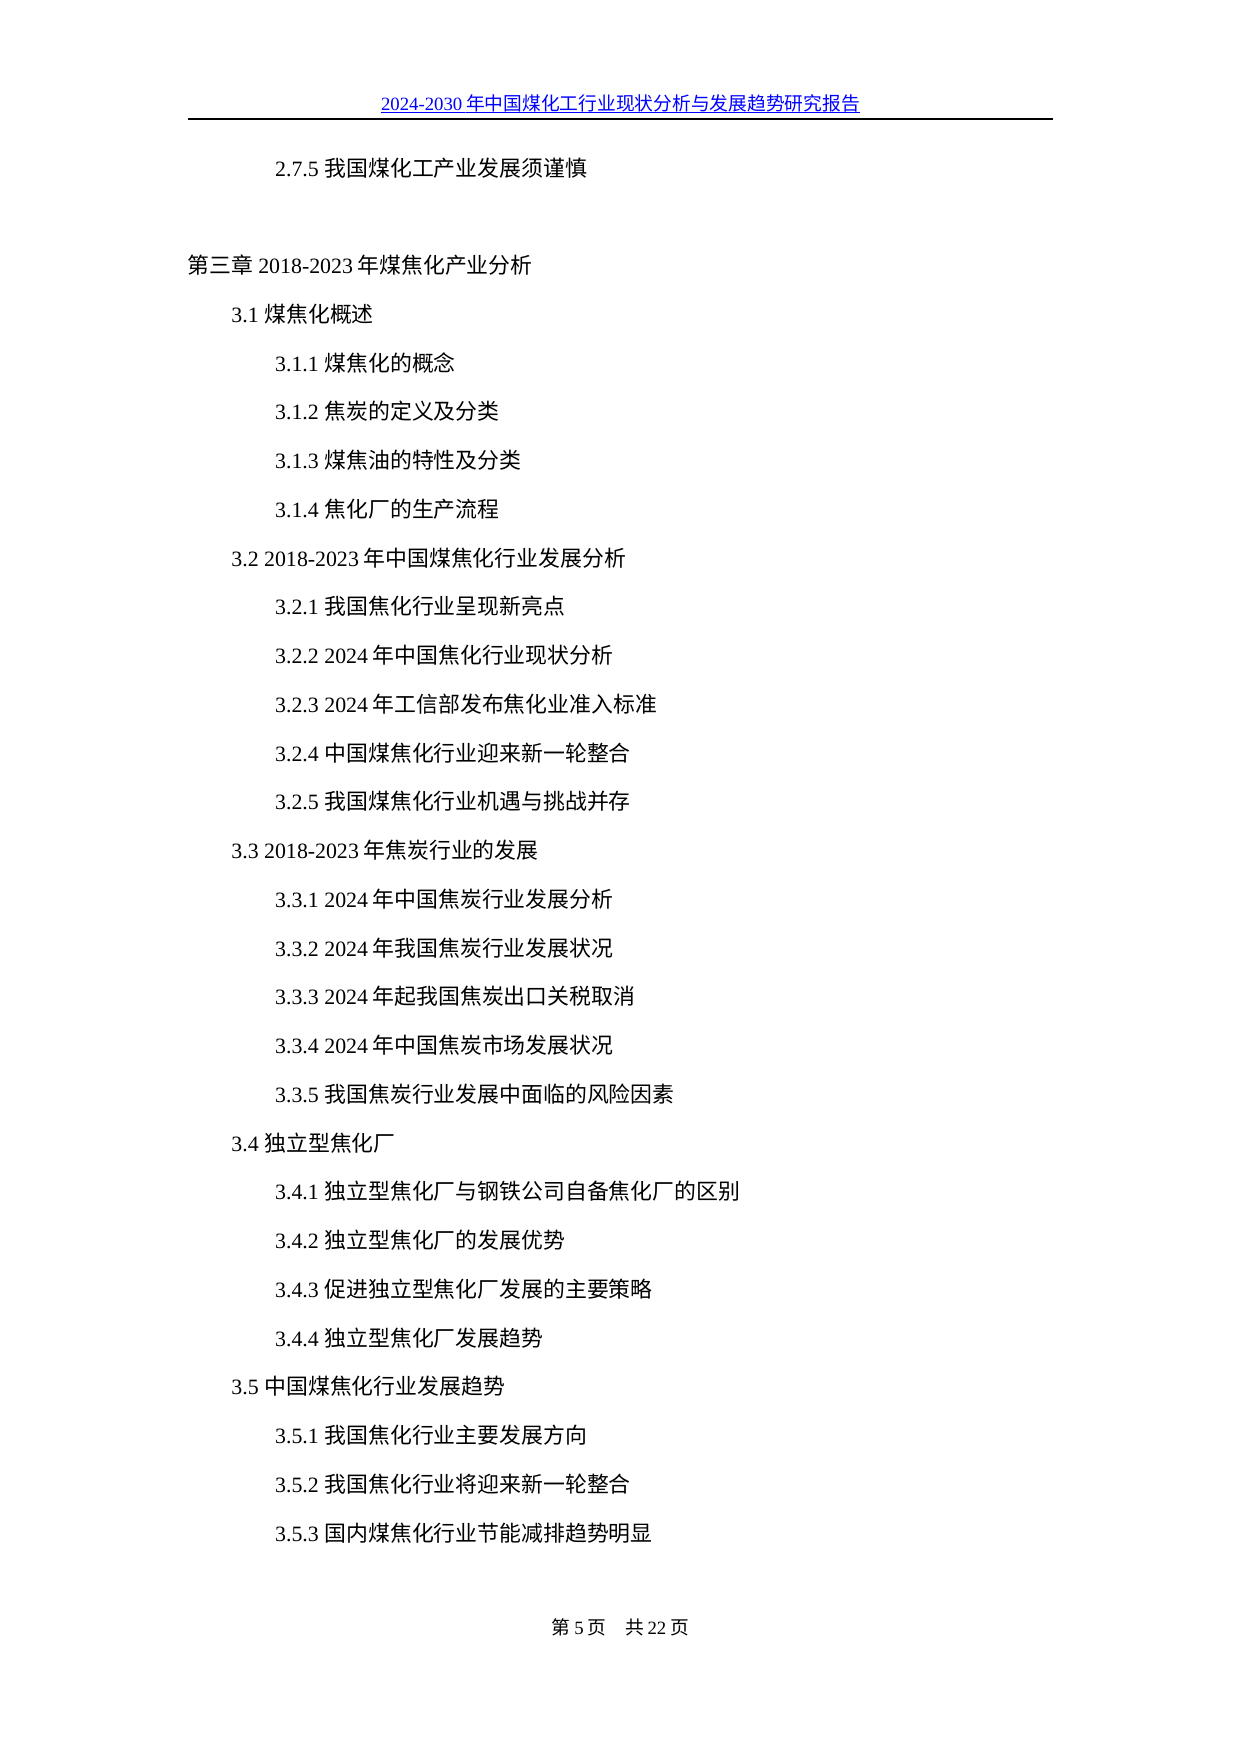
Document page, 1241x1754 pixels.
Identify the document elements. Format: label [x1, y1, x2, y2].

text [187, 150, 1053, 1548]
